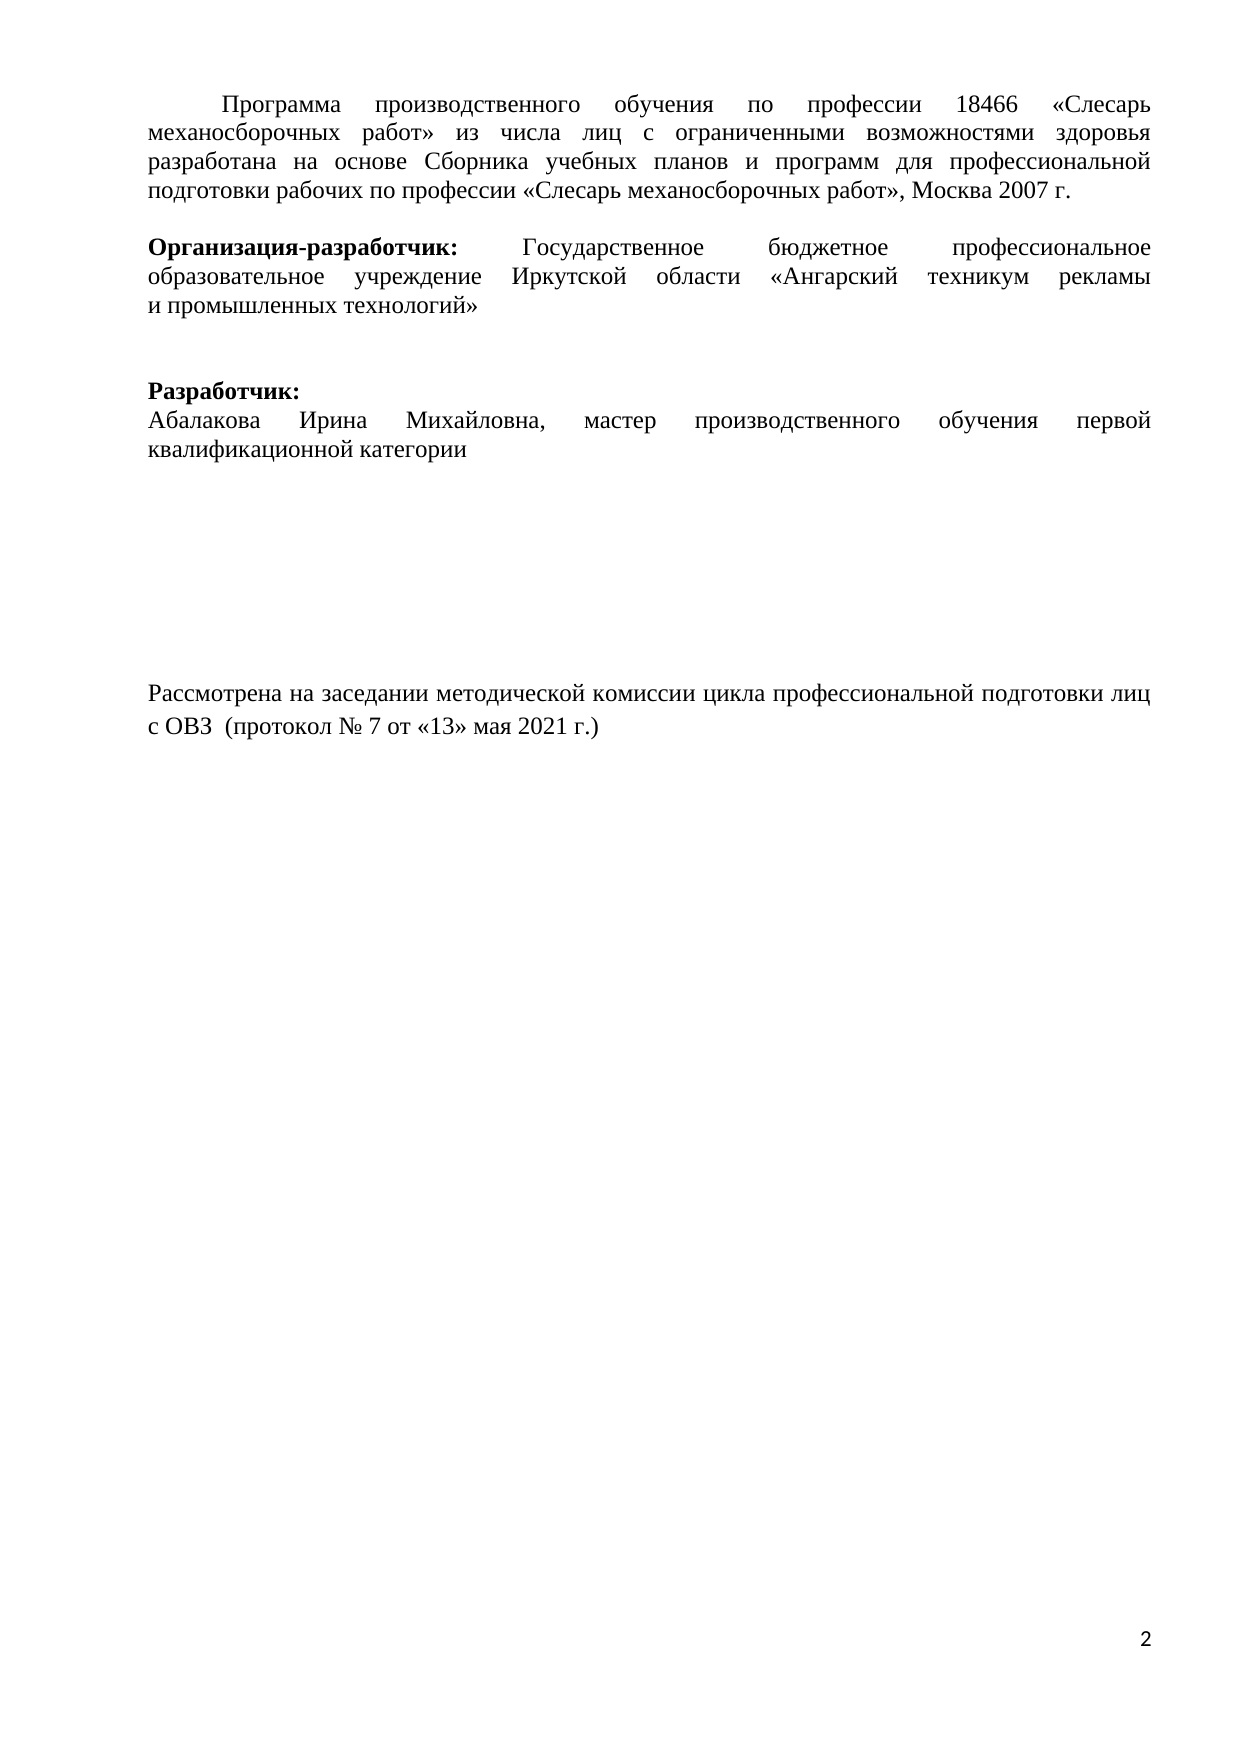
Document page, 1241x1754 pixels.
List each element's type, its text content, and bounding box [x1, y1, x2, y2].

text Программа производственного обучения по профессии 18466 «Слесарь механосборочных работ» из числа лиц с ограниченными возможностями здоровья разработана на основе Сборника учебных планов и программ для профессиональной подготовки рабочих по профессии «Слесарь механосборочных работ», Москва 2007 г. [148, 89, 1152, 204]
text Организация-разработчик: Государственное бюджетное профессиональное образовательное учреждение Иркутской области «Ангарский техникум рекламы и промышленных технологий» [148, 232, 1152, 319]
text Рассмотрена на заседании методической комиссии цикла профессиональной подготовки лиц с ОВЗ (протокол № 7 от «13» мая 2021 г.) [148, 678, 1152, 740]
text Абалакова Ирина Михайловна, мастер производственного обучения первой квалификационной категории [148, 405, 1152, 462]
text Разработчик: [148, 376, 1152, 405]
